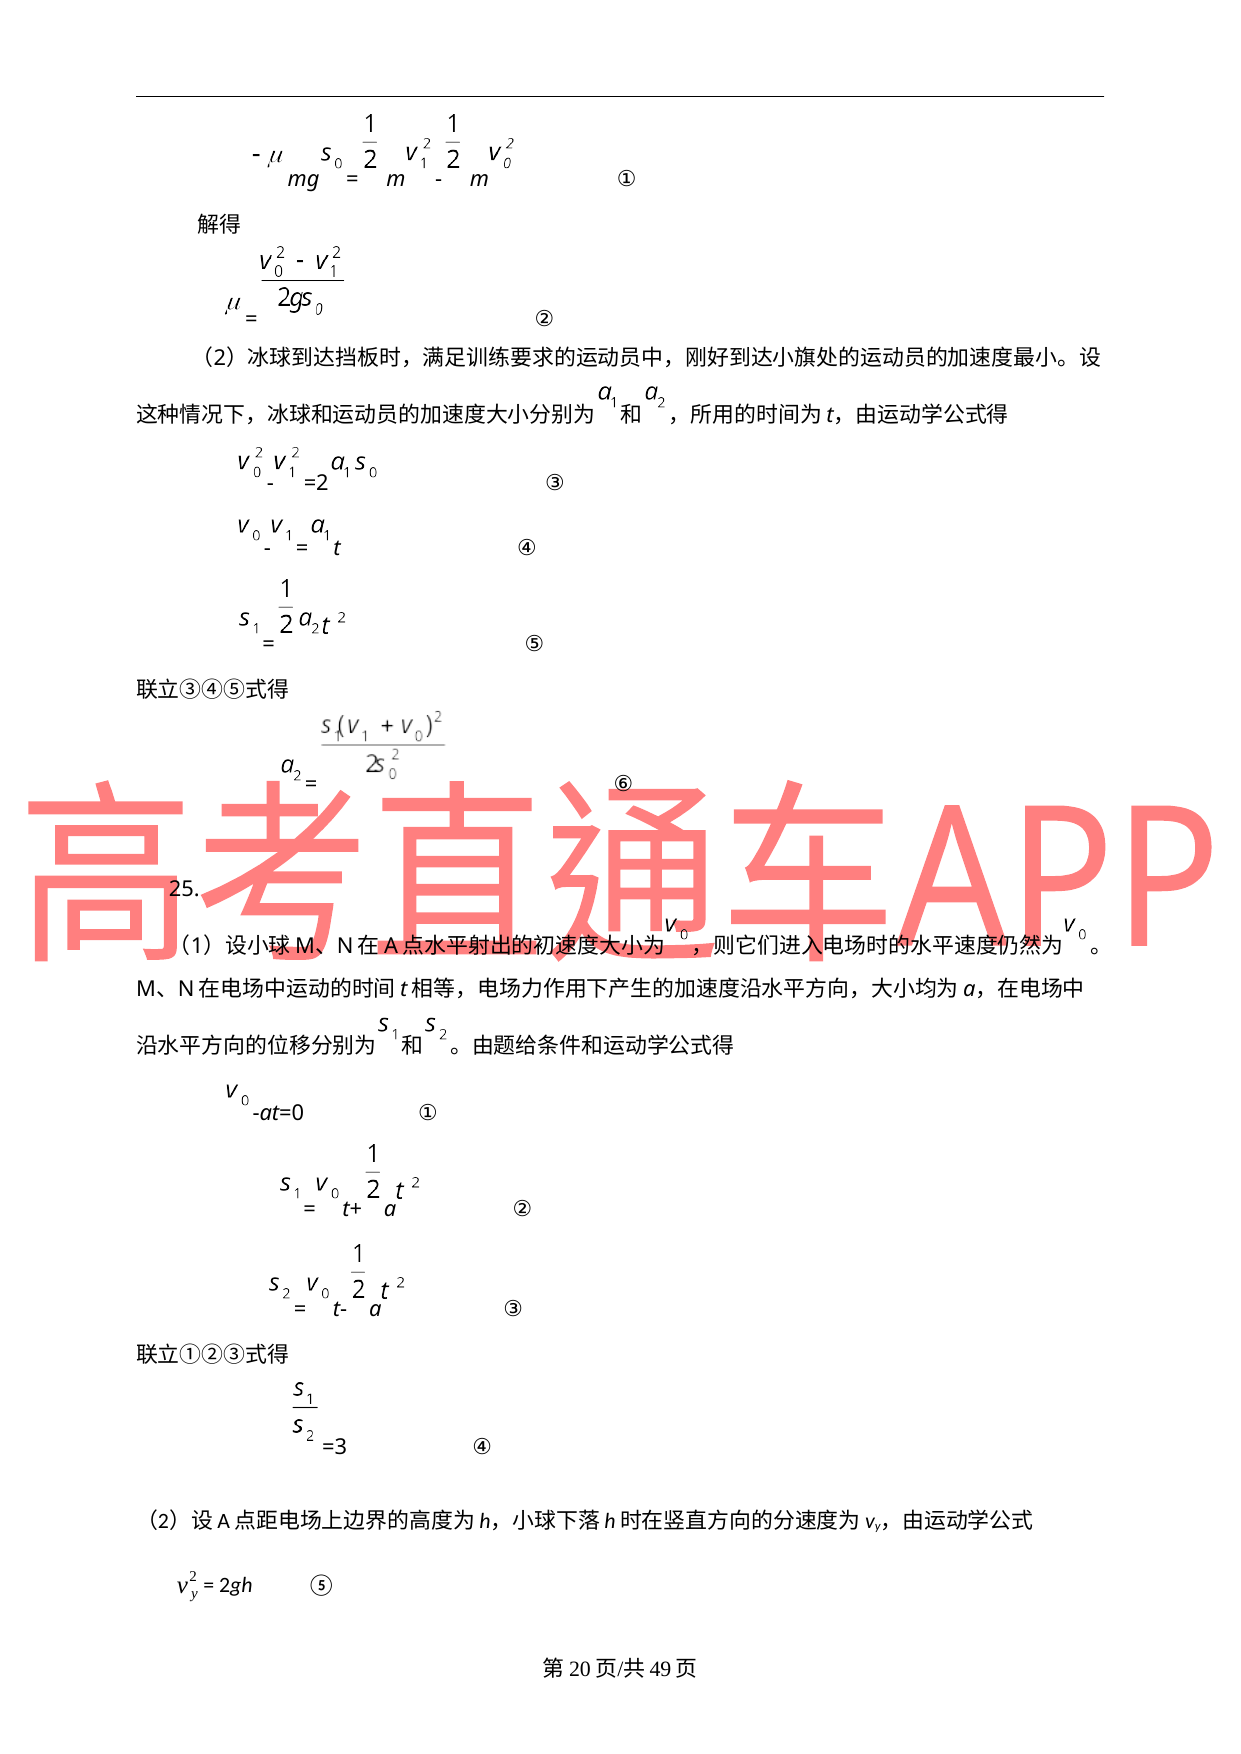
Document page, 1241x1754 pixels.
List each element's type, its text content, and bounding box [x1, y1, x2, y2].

text 25. [136, 871, 1104, 904]
text -=t ④ [136, 506, 1104, 572]
text 联立③④⑤式得 [136, 672, 1104, 705]
text （2）冰球到达挡板时，满足训练要求的运动员中，刚好到达小旗处的运动员的加速度最小。设这种情况下，冰球和运动员的加速度大小分别为和，所用的时间为t，由运动学公式得 [136, 339, 1104, 439]
text -=2 ③ [136, 439, 1104, 506]
text = ⑥ [136, 705, 1104, 804]
text 联立①②③式得 [136, 1336, 1104, 1369]
text = ⑤ [136, 572, 1104, 672]
text =3 ④ [136, 1369, 1104, 1469]
text = 2gh ⑤ [136, 1551, 1104, 1618]
text mg= m- m ① [136, 107, 1104, 206]
text （1）设小球M、N在A点水平射出的初速度大小为，则它们进入电场时的水平速度仍然为。M、N在电场中运动的时间t相等，电场力作用下产生的加速度沿水平方向，大小均为a，在电场中沿水平方向的位移分别为和。由题给条件和运动学公式得 [136, 904, 1104, 1070]
text =t+a ② [136, 1137, 1104, 1237]
text -at=0 ① [136, 1070, 1104, 1137]
text = ② [136, 240, 1104, 339]
text =t-a ③ [136, 1237, 1104, 1336]
text （2）设A点距电场上边界的高度为h，小球下落h时在竖直方向的分速度为vy，由运动学公式 [136, 1502, 1104, 1536]
text 解得 [136, 206, 1104, 240]
